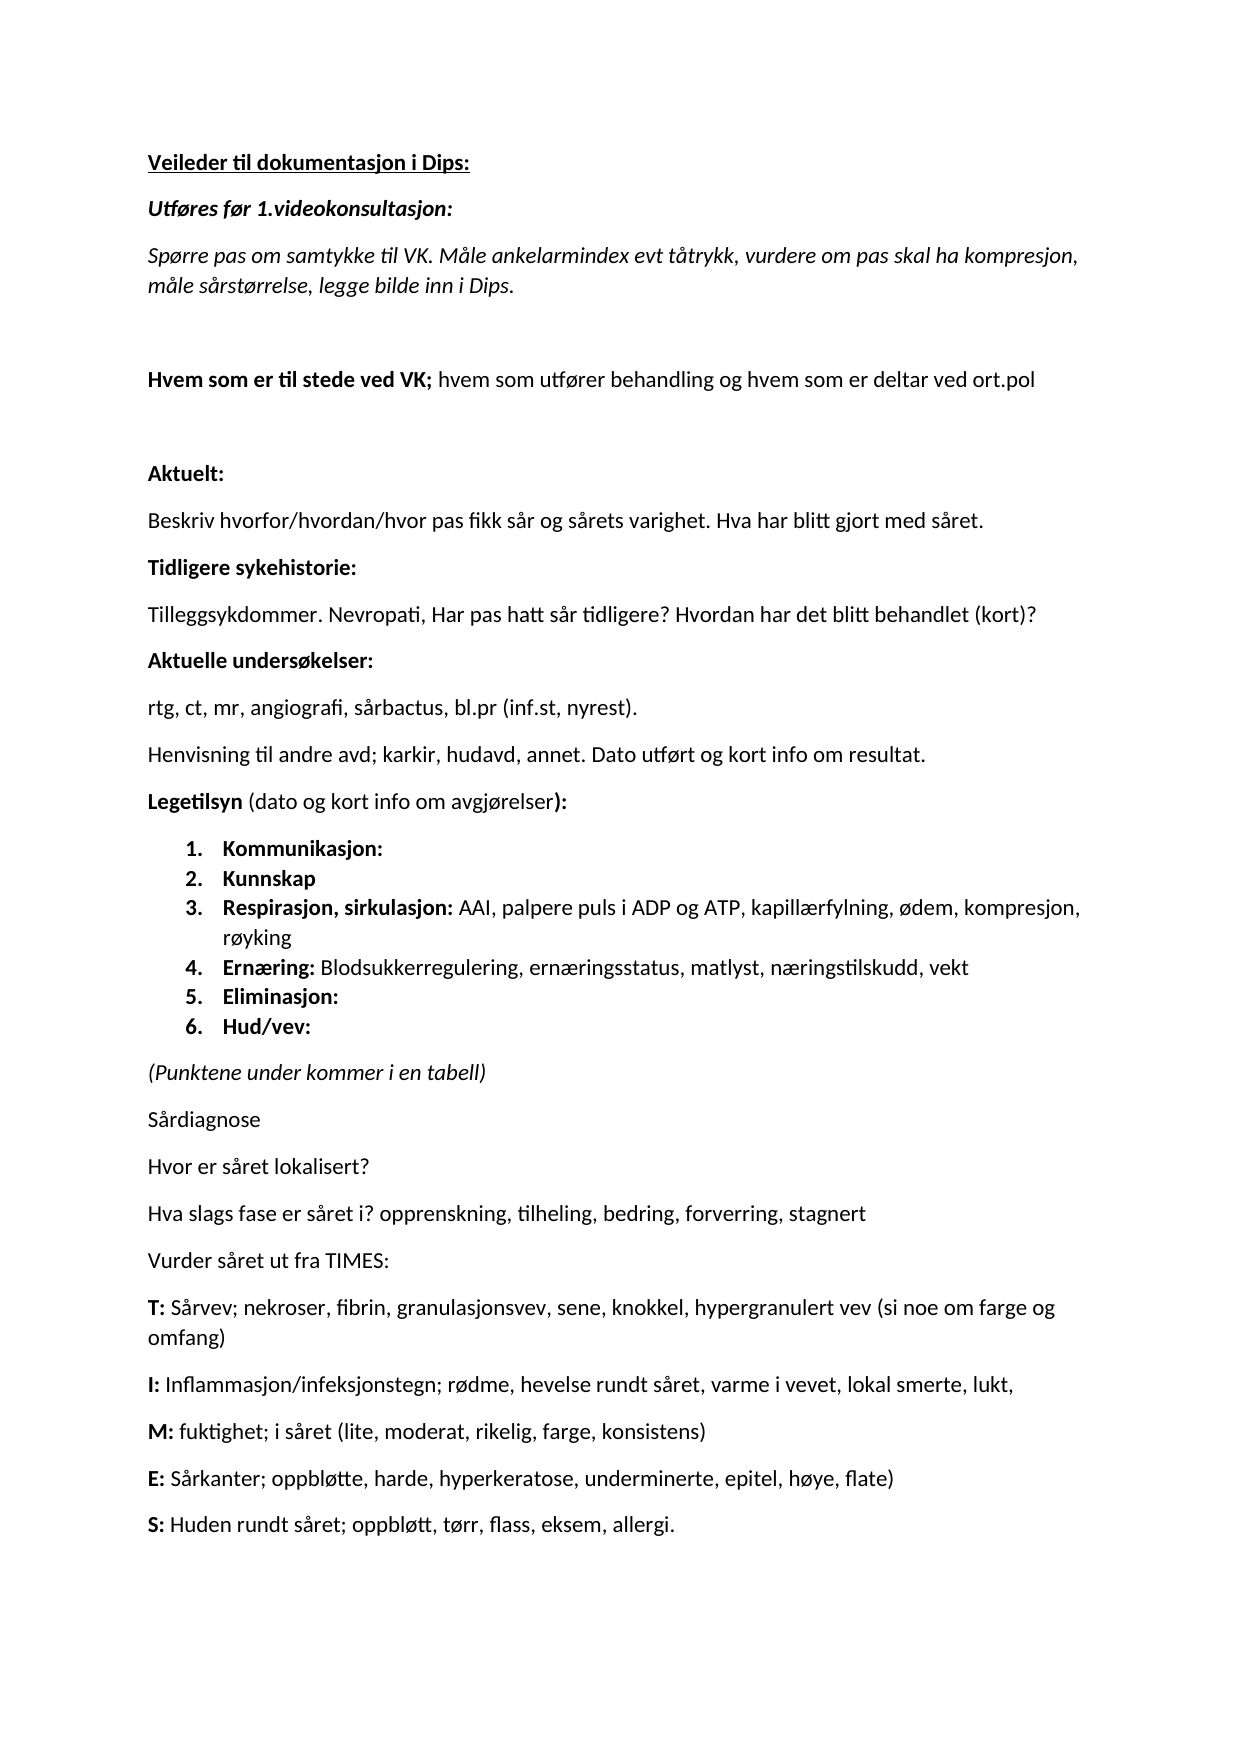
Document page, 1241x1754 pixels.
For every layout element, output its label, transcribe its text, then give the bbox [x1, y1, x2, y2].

text Tilleggsykdommer. Nevropati, Har pas hatt sår tidligere? Hvordan har det blitt behandlet (kort)? [148, 600, 1093, 628]
text Tidligere sykehistorie: [148, 553, 1093, 581]
text Utføres før 1.videokonsultasjon: [148, 194, 1093, 222]
text E: Sårkanter; oppbløtte, harde, hyperkeratose, underminerte, epitel, høye, flate) [148, 1464, 1093, 1492]
text I: Inflammasjon/infeksjonstegn; rødme, hevelse rundt såret, varme i vevet, lokal smerte, lukt, [148, 1370, 1093, 1398]
text Aktuelle undersøkelser: [148, 647, 1093, 674]
list Kunnskap [185, 864, 1093, 892]
text Legetilsyn (dato og kort info om avgjørelser): [148, 787, 1093, 815]
text rtg, ct, mr, angiografi, sårbactus, bl.pr (inf.st, nyrest). [148, 693, 1093, 721]
text Hvem som er til stede ved VK; hvem som utfører behandling og hvem som er deltar ved ort.pol [148, 365, 1093, 393]
list Respirasjon, sirkulasjon: AAI, palpere puls i ADP og ATP, kapillærfylning, ødem, kompresjon, røyking [185, 893, 1093, 951]
text Sårdiagnose [148, 1105, 1093, 1133]
text Veileder til dokumentasjon i Dips: [148, 148, 1093, 176]
text Spørre pas om samtykke til VK. Måle ankelarmindex evt tåtrykk, vurdere om pas skal ha kompresjon, måle sårstørrelse, legge bilde inn i Dips. [148, 241, 1093, 299]
list Hud/vev: [185, 1012, 1093, 1040]
text Hvor er såret lokalisert? [148, 1152, 1093, 1180]
text Beskriv hvorfor/hvordan/hvor pas fikk sår og sårets varighet. Hva har blitt gjort med såret. [148, 506, 1093, 534]
list Ernæring: Blodsukkerregulering, ernæringsstatus, matlyst, næringstilskudd, vekt [185, 953, 1093, 981]
text Aktuelt: [148, 459, 1093, 487]
text M: fuktighet; i såret (lite, moderat, rikelig, farge, konsistens) [148, 1417, 1093, 1445]
list Eliminasjon: [185, 982, 1093, 1011]
text S: Huden rundt såret; oppbløtt, tørr, flass, eksem, allergi. [148, 1511, 1093, 1539]
text (Punktene under kommer i en tabell) [148, 1058, 1093, 1087]
text T: Sårvev; nekroser, fibrin, granulasjonsvev, sene, knokkel, hypergranulert vev (si noe om farge og omfang) [148, 1293, 1093, 1351]
text Hva slags fase er såret i? opprenskning, tilheling, bedring, forverring, stagnert [148, 1199, 1093, 1227]
text Henvisning til andre avd; karkir, hudavd, annet. Dato utført og kort info om resultat. [148, 740, 1093, 768]
text Vurder såret ut fra TIMES: [148, 1246, 1093, 1274]
list Kommunikasjon: [185, 834, 1093, 862]
